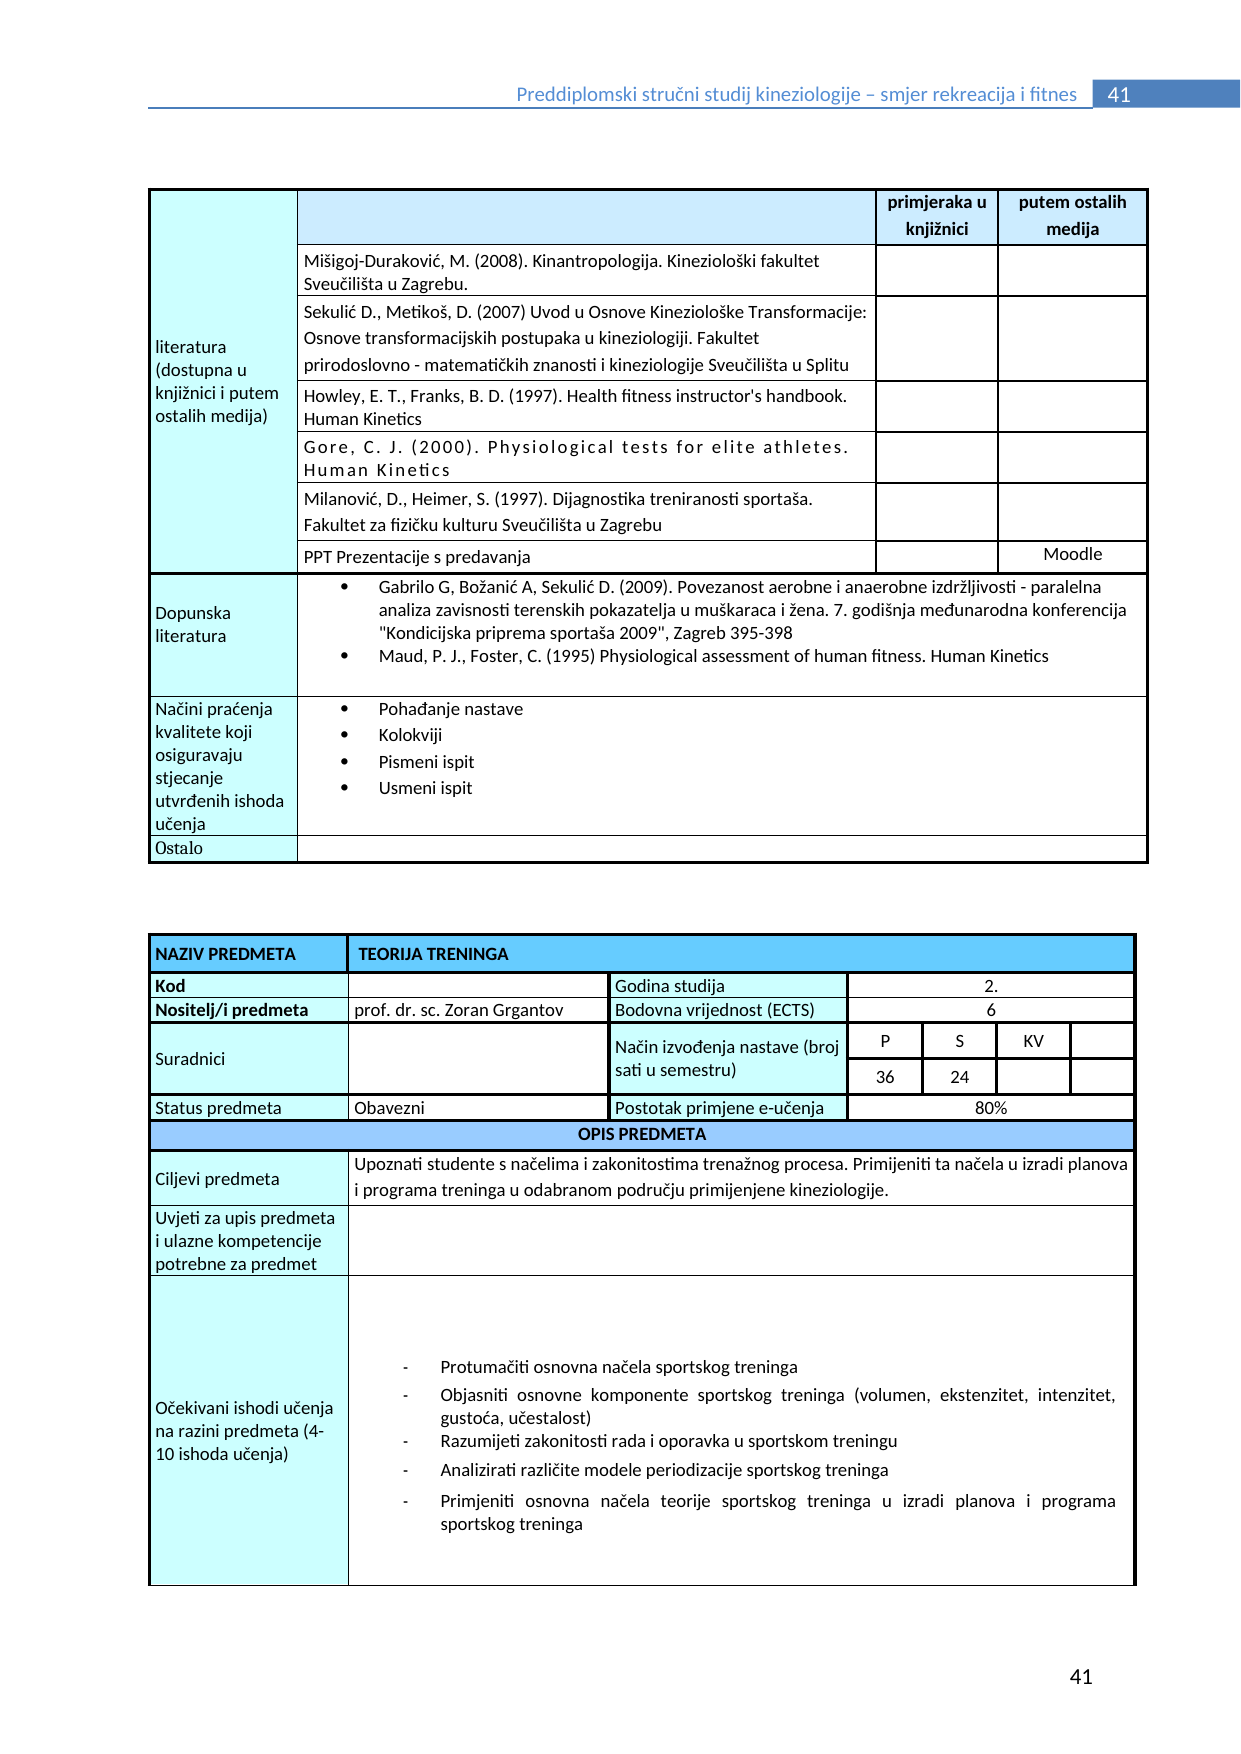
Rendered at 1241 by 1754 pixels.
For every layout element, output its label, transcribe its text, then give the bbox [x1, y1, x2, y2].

table_cell Načini praćenja kvalitete koji osiguravaju stjecanje utvrđenih ishoda učenja [151, 697, 297, 835]
table_cell Mišigoj-Duraković, M. (2008). Kinantropologija. Kineziološki fakultet Sveučilišta u Zagrebu. [298, 245, 875, 295]
table_cell 2. [849, 974, 1133, 997]
table_cell [349, 1024, 607, 1093]
table_cell OPIS PREDMETA [151, 1122, 1133, 1149]
table_cell [999, 297, 1146, 379]
table_cell [349, 1206, 1133, 1275]
table_cell [877, 297, 997, 379]
table_cell S [924, 1024, 995, 1057]
table_cell Status predmeta [151, 1096, 348, 1119]
table_cell Ostalo [151, 836, 297, 861]
table_cell Nositelj/i predmeta [151, 998, 348, 1021]
table_cell Uvjeti za upis predmeta i ulazne kompetencije potrebne za predmet [151, 1206, 348, 1275]
table_cell Postotak primjene e-učenja [611, 1096, 846, 1119]
table_cell Način izvođenja nastave (broj sati u semestru) [611, 1024, 846, 1093]
table_cell Godina studija [611, 974, 846, 997]
table_cell prof. dr. sc. Zoran Grgantov [349, 998, 607, 1021]
table_header TEORIJA TRENINGA [349, 936, 1133, 971]
table_cell Očekivani ishodi učenja na razini predmeta (4-10 ishoda učenja) [151, 1276, 348, 1584]
table_cell [1072, 1060, 1133, 1093]
table_cell Milanović, D., Heimer, S. (1997). Dijagnostika treniranosti sportaša. Fakultet za fizičku kulturu Sveučilišta u Zagrebu [298, 483, 875, 540]
table_cell [998, 1060, 1069, 1093]
table_cell Kod [151, 974, 348, 997]
table_cell [877, 484, 997, 540]
table_cell Dopunska literatura [151, 575, 297, 696]
table_cell Bodovna vrijednost (ECTS) [611, 998, 846, 1021]
table_cell [349, 1276, 1133, 1584]
table_cell [1072, 1024, 1133, 1057]
table_cell Upoznati studente s načelima i zakonitostima trenažnog procesa. Primijeniti ta načela u izradi planova i programa treninga u odabranom području primijenjene kineziologije. [349, 1152, 1133, 1205]
table_cell [877, 382, 997, 431]
table_cell Suradnici [151, 1024, 348, 1093]
table_cell P [849, 1024, 921, 1057]
table_cell 6 [849, 998, 1133, 1021]
table_cell Naslov [298, 191, 875, 244]
table_cell Howley, E. T., Franks, B. D. (1997). Health fitness instructor's handbook. Human Kinetics [298, 381, 875, 431]
table_cell Obavezni [349, 1096, 607, 1119]
table_cell [999, 433, 1146, 482]
table_cell 36 [849, 1060, 921, 1093]
table_cell [999, 382, 1146, 431]
table_cell [999, 246, 1146, 295]
table_cell Moodle [999, 542, 1146, 572]
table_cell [999, 191, 1146, 244]
table_cell Pohađanje nastave Kolokviji Pismeni ispit Usmeni ispit [298, 697, 1146, 835]
table_cell Gore, C. J. (2000). Physiological tests for elite athletes. Human Kinetics [298, 432, 875, 482]
table_cell Gabrilo G, Božanić A, Sekulić D. (2009). Povezanost aerobne i anaerobne izdržljivosti - paralelna analiza zavisnosti terenskih pokazatelja u muškaraca i žena. 7. godišnja međunarodna konferencija "Kondicijska priprema sportaša 2009", Zagreb 395-398 Maud, P. J., Foster, C. (1995) Physiological assessment of human fitness. Human Kinetics [298, 575, 1146, 696]
table_cell [999, 484, 1146, 540]
table_cell [349, 974, 607, 997]
table_cell Sekulić D., Metikoš, D. (2007) Uvod u Osnove Kineziološke Transformacije: Osnove transformacijskih postupaka u kineziologiji. Fakultet prirodoslovno - matematičkih znanosti i kineziologije Sveučilišta u Splitu [298, 296, 875, 379]
table_cell 24 [924, 1060, 995, 1093]
table_cell [877, 433, 997, 482]
table_cell [877, 246, 997, 295]
table_cell KV [998, 1024, 1069, 1057]
table_cell [877, 542, 997, 572]
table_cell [877, 191, 997, 244]
table_header NAZIV PREDMETA [151, 936, 346, 971]
table_cell 80% [849, 1096, 1133, 1119]
table_cell Ciljevi predmeta [151, 1152, 348, 1205]
table_cell [298, 836, 1146, 861]
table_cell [151, 191, 297, 572]
table_cell PPT Prezentacije s predavanja [298, 541, 875, 572]
